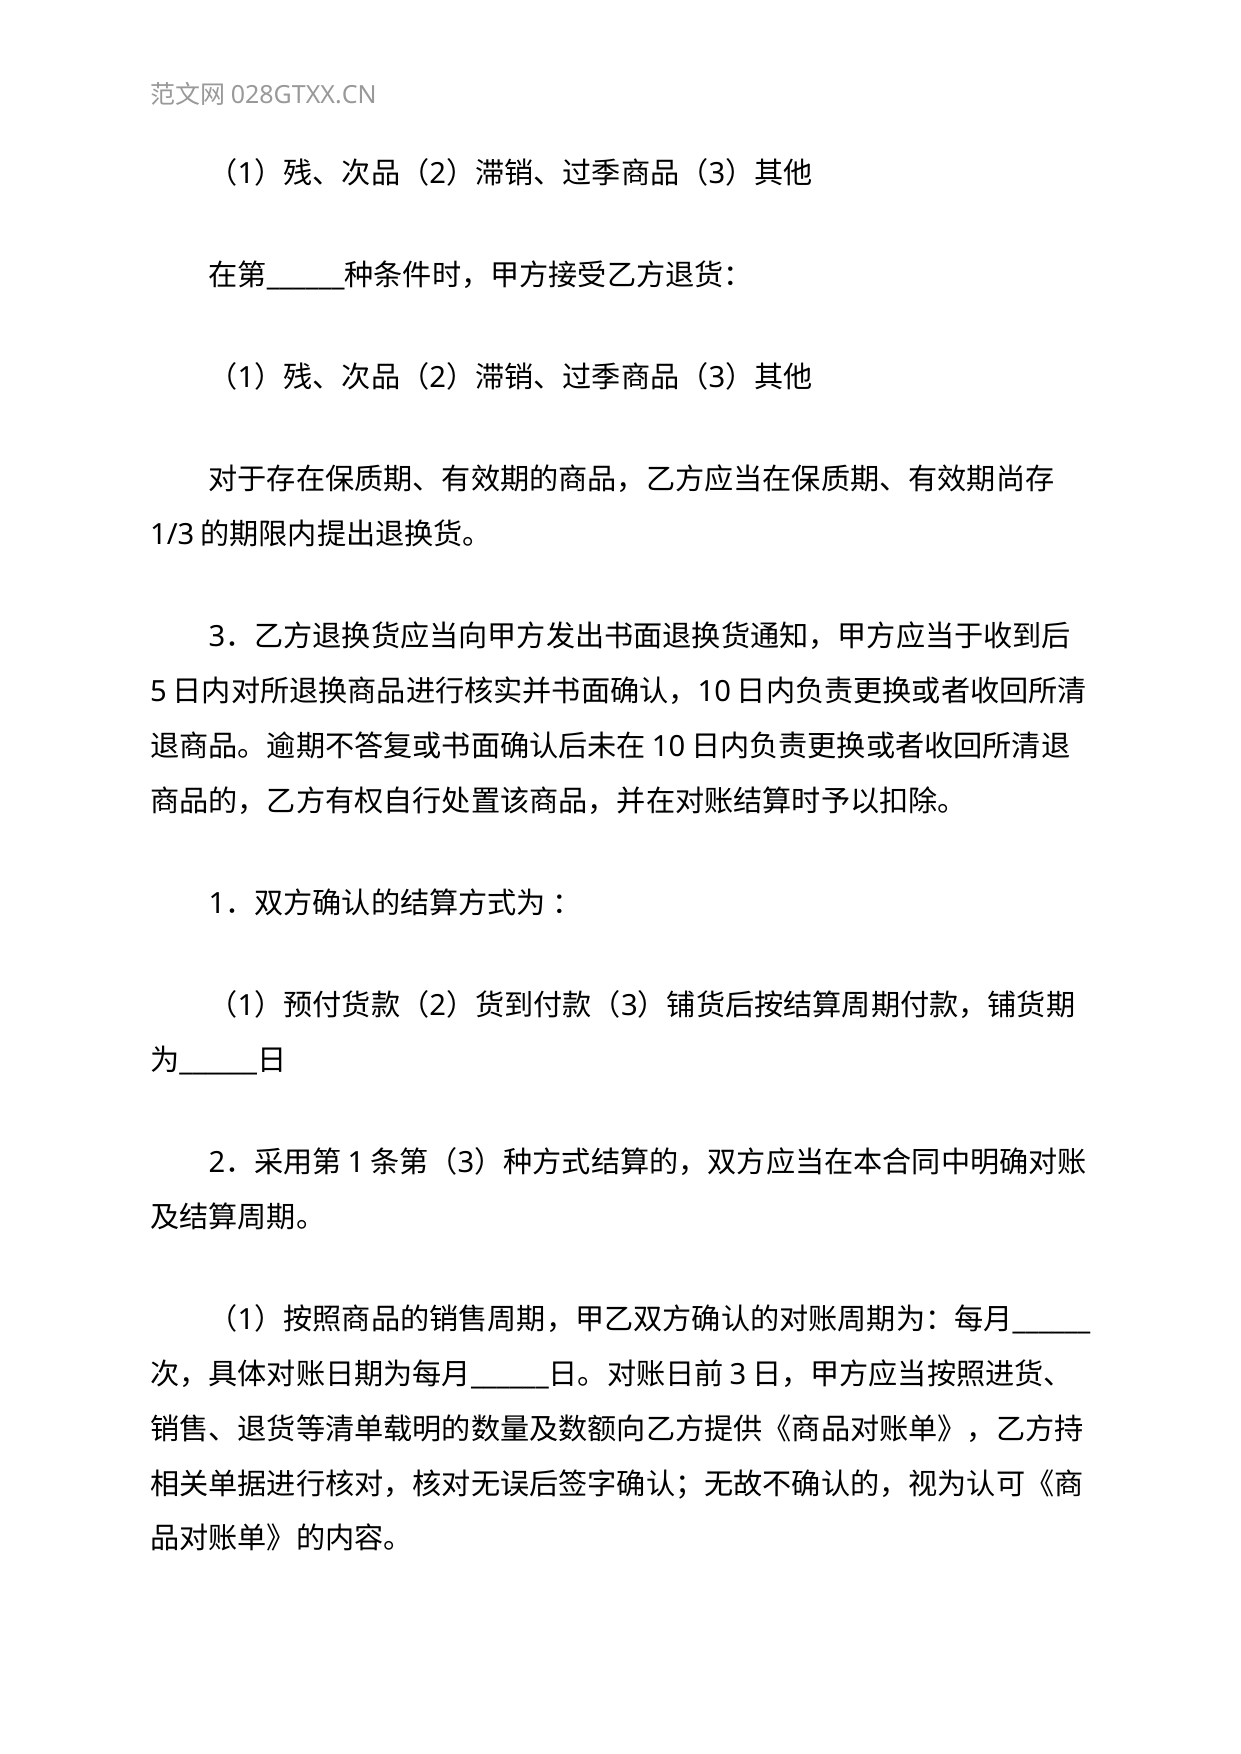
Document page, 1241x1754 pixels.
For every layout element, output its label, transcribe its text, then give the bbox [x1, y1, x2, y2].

text 1．双方确认的结算方式为 ： [150, 879, 1090, 922]
text （1）预付货款（2）货到付款（3）铺货后按结算周期付款，铺货期为______日 [150, 982, 1090, 1079]
text 在第______种条件时，甲方接受乙方退货： [150, 252, 1090, 294]
text 3．乙方退换货应当向甲方发出书面退换货通知，甲方应当于收到后5日内对所退换商品进行核实并书面确认，10日内负责更换或者收回所清退商品。逾期不答复或书面确认后未在10日内负责更换或者收回所清退商品的，乙方有权自行处置该商品，并在对账结算时予以扣除。 [150, 613, 1090, 820]
text （1）残、次品（2）滞销、过季商品（3）其他 [150, 354, 1090, 396]
text （1）残、次品（2）滞销、过季商品（3）其他 [150, 150, 1090, 192]
text （1）按照商品的销售周期，甲乙双方确认的对账周期为：每月______次，具体对账日期为每月______日。对账日前3日，甲方应当按照进货、销售、退货等清单载明的数量及数额向乙方提供《商品对账单》，乙方持相关单据进行核对，核对无误后签字确认；无故不确认的，视为认可《商品对账单》的内容。 [150, 1295, 1090, 1557]
text 对于存在保质期、有效期的商品，乙方应当在保质期、有效期尚存1/3的期限内提出退换货。 [150, 456, 1090, 553]
text 2．采用第1条第（3）种方式结算的，双方应当在本合同中明确对账及结算周期。 [150, 1138, 1090, 1236]
